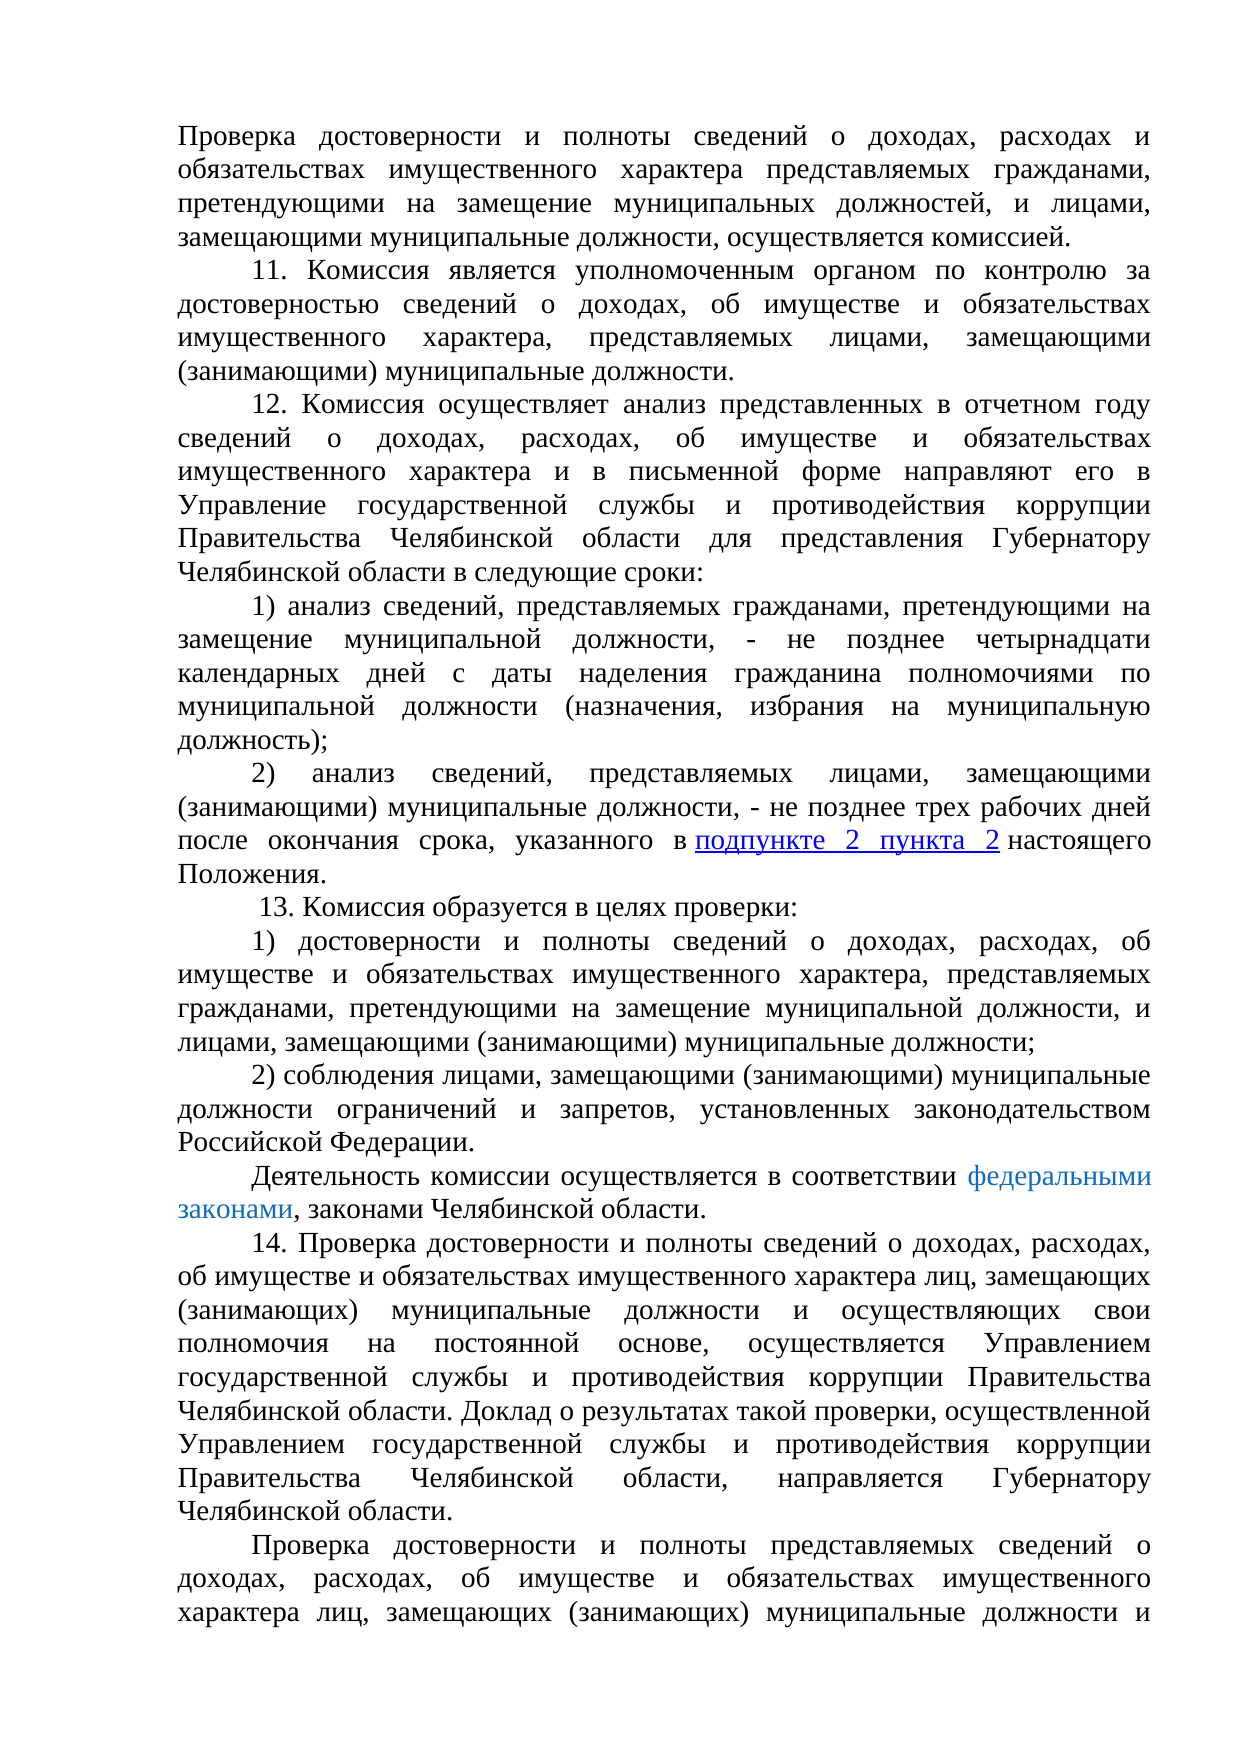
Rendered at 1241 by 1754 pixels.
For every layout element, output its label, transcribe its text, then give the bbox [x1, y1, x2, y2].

text 1) анализ сведений, представляемых гражданами, претендующими на замещение муниципальной должности, - не позднее четырнадцати календарных дней с даты наделения гражданина полномочиями по муниципальной должности (назначения, избрания на муниципальную должность); [177, 588, 1152, 755]
text 11. Комиссия является уполномоченным органом по контролю за достоверностью сведений о доходах, об имуществе и обязательствах имущественного характера, представляемых лицами, замещающими (занимающими) муниципальные должности. [177, 252, 1152, 386]
text 1) достоверности и полноты сведений о доходах, расходах, об имуществе и обязательствах имущественного характера, представляемых гражданами, претендующими на замещение муниципальной должности, и лицами, замещающими (занимающими) муниципальные должности; [177, 923, 1152, 1057]
text 2) соблюдения лицами, замещающими (занимающими) муниципальные должности ограничений и запретов, установленных законодательством Российской Федерации. [177, 1057, 1152, 1158]
text Деятельность комиссии осуществляется в соответствии федеральными законами, законами Челябинской области. [177, 1158, 1152, 1225]
text Проверка достоверности и полноты сведений о доходах, расходах и обязательствах имущественного характера представляемых гражданами, претендующими на замещение муниципальных должностей, и лицами, замещающими муниципальные должности, осуществляется комиссией. [177, 118, 1152, 252]
text 12. Комиссия осуществляет анализ представленных в отчетном году сведений о доходах, расходах, об имуществе и обязательствах имущественного характера и в письменной форме направляют его в Управление государственной службы и противодействия коррупции Правительства Челябинской области для представления Губернатору Челябинской области в следующие сроки: [177, 386, 1152, 588]
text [177, 1527, 1152, 1627]
text 13. Комиссия образуется в целях проверки: [177, 889, 1152, 923]
text 2) анализ сведений, представляемых лицами, замещающими (занимающими) муниципальные должности, - не позднее трех рабочих дней после окончания срока, указанного в подпункте 2 пункта 2 настоящего Положения. [177, 755, 1152, 889]
text 14. Проверка достоверности и полноты сведений о доходах, расходах, об имуществе и обязательствах имущественного характера лиц, замещающих (занимающих) муниципальные должности и осуществляющих свои полномочия на постоянной основе, осуществляется Управлением государственной службы и противодействия коррупции Правительства Челябинской области. Доклад о результатах такой проверки, осуществленной Управлением государственной службы и противодействия коррупции Правительства Челябинской области, направляется Губернатору Челябинской области. [177, 1225, 1152, 1527]
